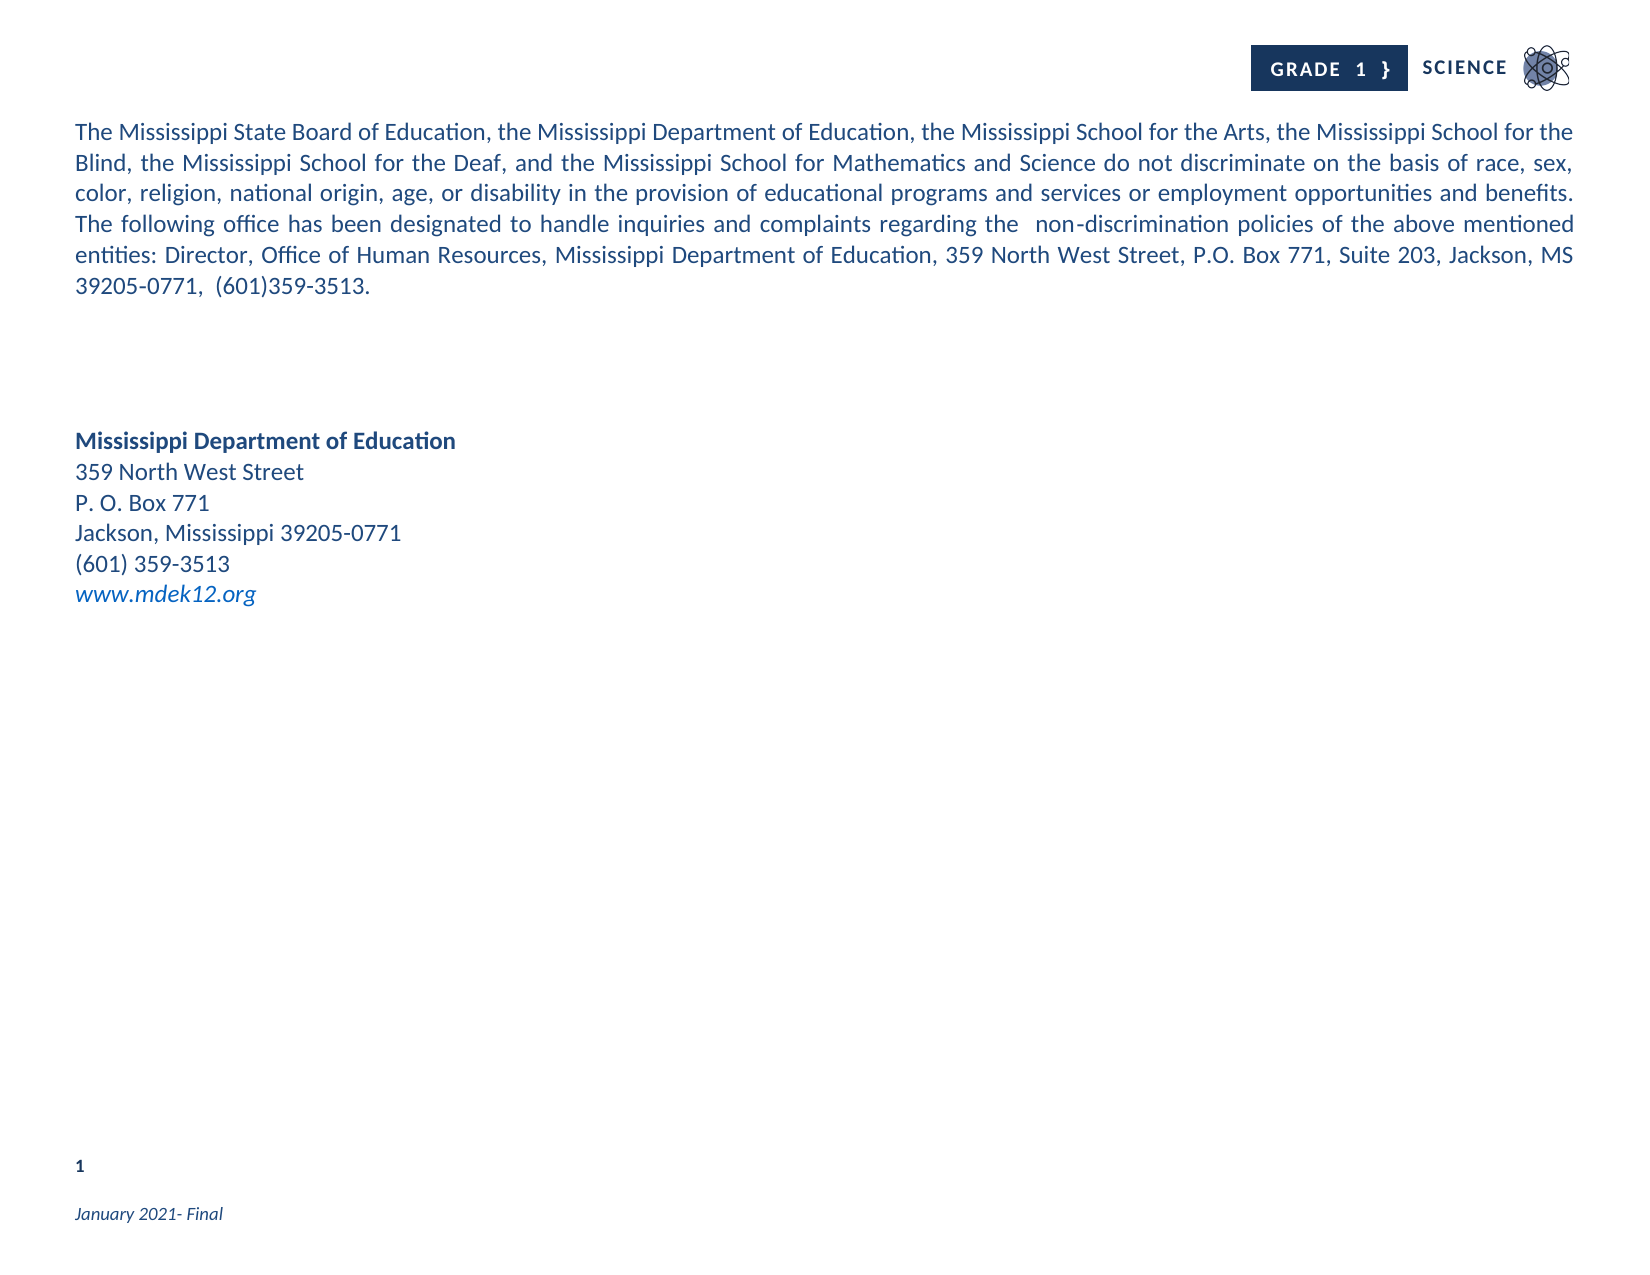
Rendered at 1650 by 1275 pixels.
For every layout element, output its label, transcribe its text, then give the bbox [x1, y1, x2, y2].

text Jackson, Mississippi 39205-0771 [75, 517, 1575, 548]
text Mississippi Department of Education 359 North West Street [75, 426, 1575, 487]
text (601) 359-3513 [75, 548, 1575, 578]
text The Mississippi State Board of Education, the Mississippi Department of Education, the Mississippi School for the Arts, the Mississippi School for the Blind, the Mississippi School for the Deaf, and the Mississippi School for Mathematics and Science do not discriminate on the basis of race, sex, color, religion, national origin, age, or disability in the provision of educational programs and services or employment opportunities and benefits. The following office has been designated to handle inquiries and complaints regarding the non‑discrimination policies of the above mentioned entities: Director, Office of Human Resources, Mississippi Department of Education, 359 North West Street, P.O. Box 771, Suite 203, Jackson, MS 39205‑0771, (601)359-3513. [75, 117, 1575, 301]
text P. O. Box 771 [75, 487, 1575, 517]
text www.mdek12.org [75, 578, 1575, 609]
